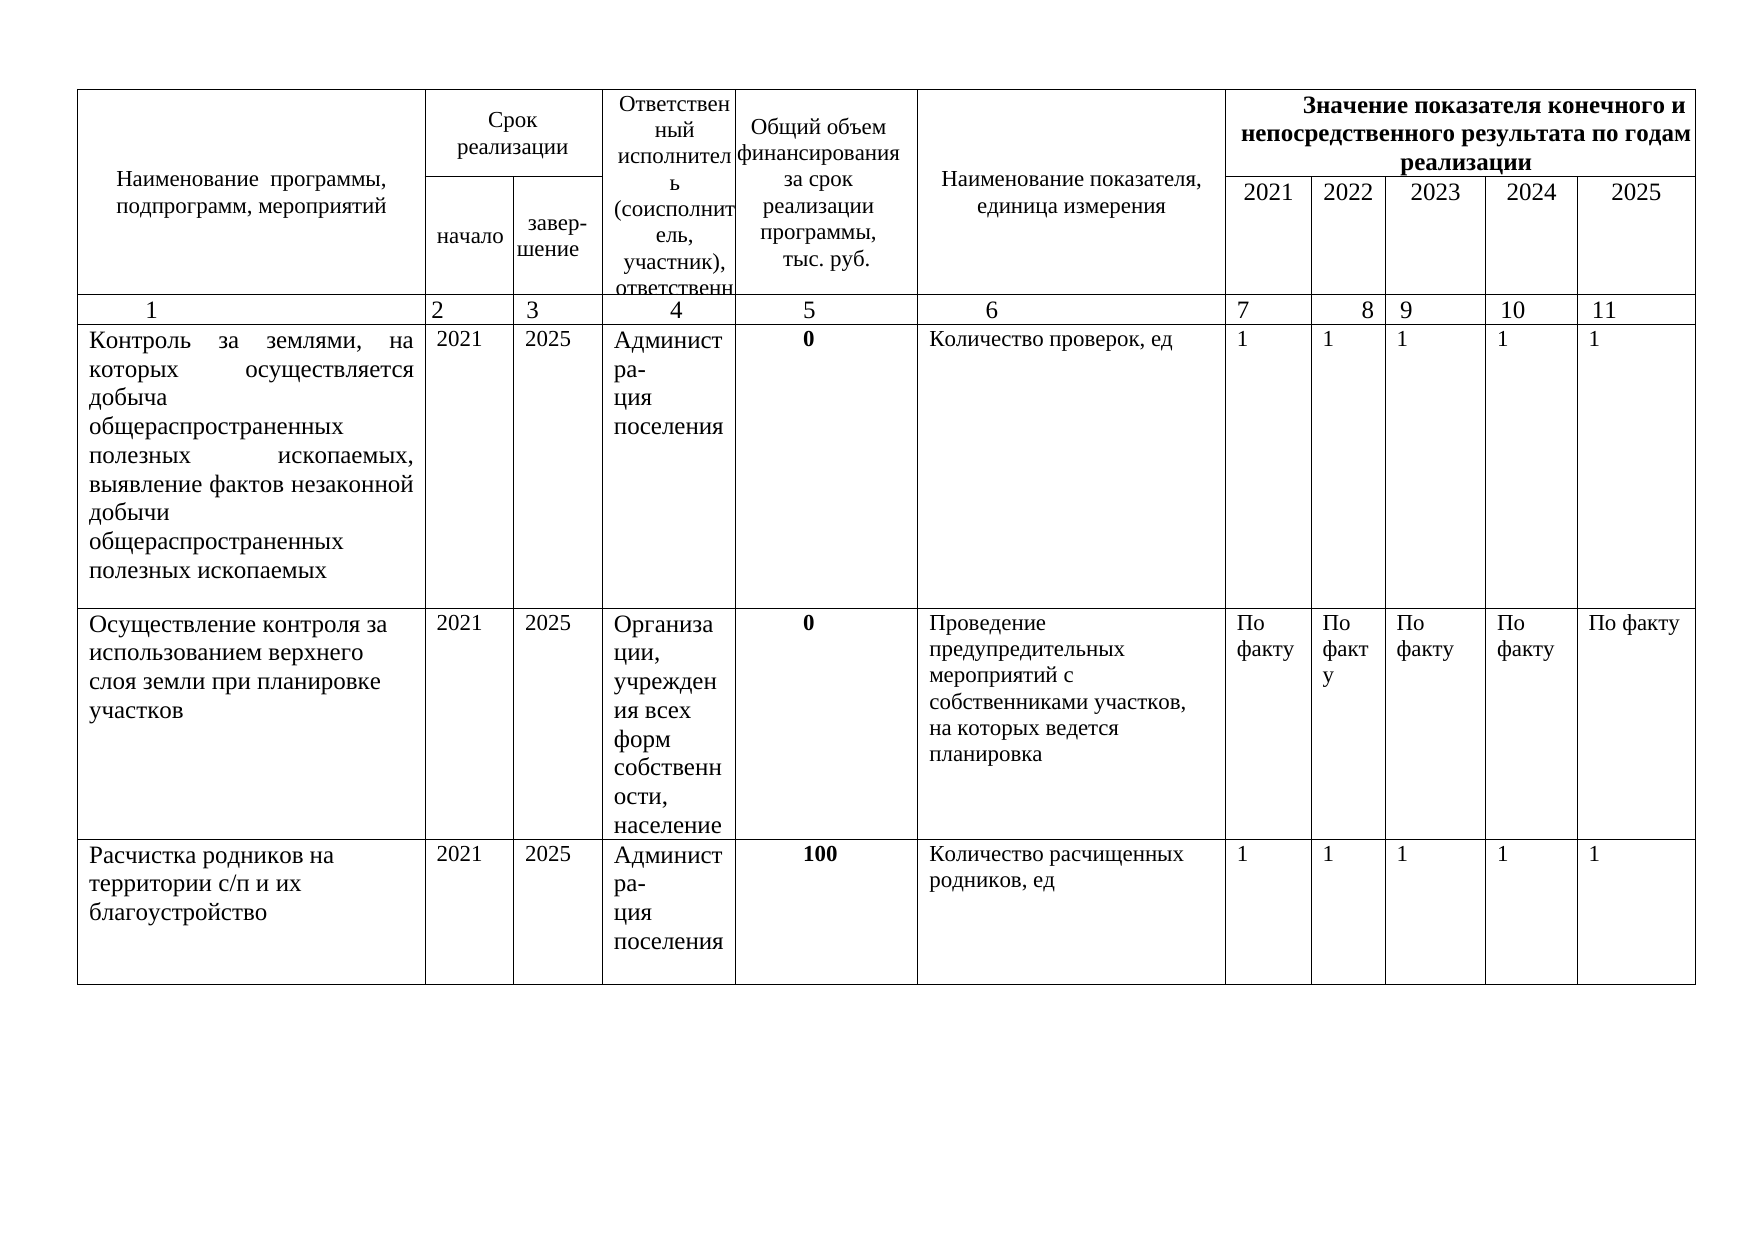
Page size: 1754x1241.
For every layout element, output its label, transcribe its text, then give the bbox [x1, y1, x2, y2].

table_cell 1 [1486, 840, 1577, 984]
table_header Наименование программы, подпрограмм, мероприятий [78, 90, 425, 294]
table_cell 5 [736, 295, 917, 324]
table_cell 1 [1312, 840, 1385, 984]
table_cell 2021 [426, 840, 513, 984]
table_cell 10 [1486, 295, 1577, 324]
table_cell 2021 [426, 609, 513, 839]
table_cell 7 [1226, 295, 1311, 324]
table_cell По факту [1312, 609, 1385, 839]
table_cell 1 [1226, 840, 1311, 984]
table_cell 3 [514, 295, 602, 324]
table_cell 9 [1386, 295, 1485, 324]
table_cell 1 [78, 295, 425, 324]
table_cell По факту [1386, 609, 1485, 839]
table_cell 2025 [514, 840, 602, 984]
table_cell Проведение предупредительных мероприятий с собственниками участков, на которых ведется планировка [918, 609, 1225, 839]
table_cell Количество проверок, ед [918, 325, 1225, 608]
table_cell По факту [1226, 609, 1311, 839]
table_cell 4 [603, 295, 735, 324]
table_cell 0 [736, 609, 917, 839]
table_cell 11 [1578, 295, 1695, 324]
table_cell Администра- ция поселения [603, 325, 735, 608]
table_cell Осуществление контроля за использованием верхнего слоя земли при планировке участков [78, 609, 425, 839]
table_cell 1 [1578, 325, 1695, 608]
table_cell 100 [736, 840, 917, 984]
table_cell 1 [1312, 325, 1385, 608]
table_cell 2024 [1486, 177, 1577, 294]
table_cell Организации, учреждения всех форм собственности, население [603, 609, 735, 839]
table_cell 2021 [426, 325, 513, 608]
table_cell 1 [1386, 840, 1485, 984]
table_cell Контроль за землями, на которых осуществляется добыча общераспространенных полезных ископаемых, выявление фактов незаконной добычи общераспространенных полезных ископаемых [78, 325, 425, 608]
table_cell 2 [426, 295, 513, 324]
table_cell По факту [1486, 609, 1577, 839]
table_header Значение показателя конечного и непосредственного результата по годам реализации [1226, 90, 1695, 176]
table_cell 1 [1486, 325, 1577, 608]
table_header Ответственный исполнитель (соисполнитель, участник), ответственный за реализацию [603, 90, 735, 294]
table_cell 0 [736, 325, 917, 608]
table_cell 2021 [1226, 177, 1311, 294]
table_cell 1 [1578, 840, 1695, 984]
table_cell 1 [1386, 325, 1485, 608]
table_cell 2025 [1578, 177, 1695, 294]
table_cell 8 [1312, 295, 1385, 324]
table_cell Администра- ция поселения [603, 840, 735, 984]
table_cell 2023 [1386, 177, 1485, 294]
table_cell 2025 [514, 325, 602, 608]
table_cell По факту [1578, 609, 1695, 839]
table_cell Количество расчищенных родников, ед [918, 840, 1225, 984]
table_cell 2022 [1312, 177, 1385, 294]
table_cell 2025 [514, 609, 602, 839]
table_cell завер-шение [514, 177, 602, 294]
table_header Общий объем финансирования за срок реализации программы, тыс. руб. [736, 90, 917, 294]
table_cell 6 [918, 295, 1225, 324]
table_cell Расчистка родников на территории с/п и их благоустройство [78, 840, 425, 984]
table_header Срок реализации [426, 90, 602, 176]
table_cell начало [426, 177, 513, 294]
table_cell 1 [1226, 325, 1311, 608]
table_header Наименование показателя, единица измерения [918, 90, 1225, 294]
